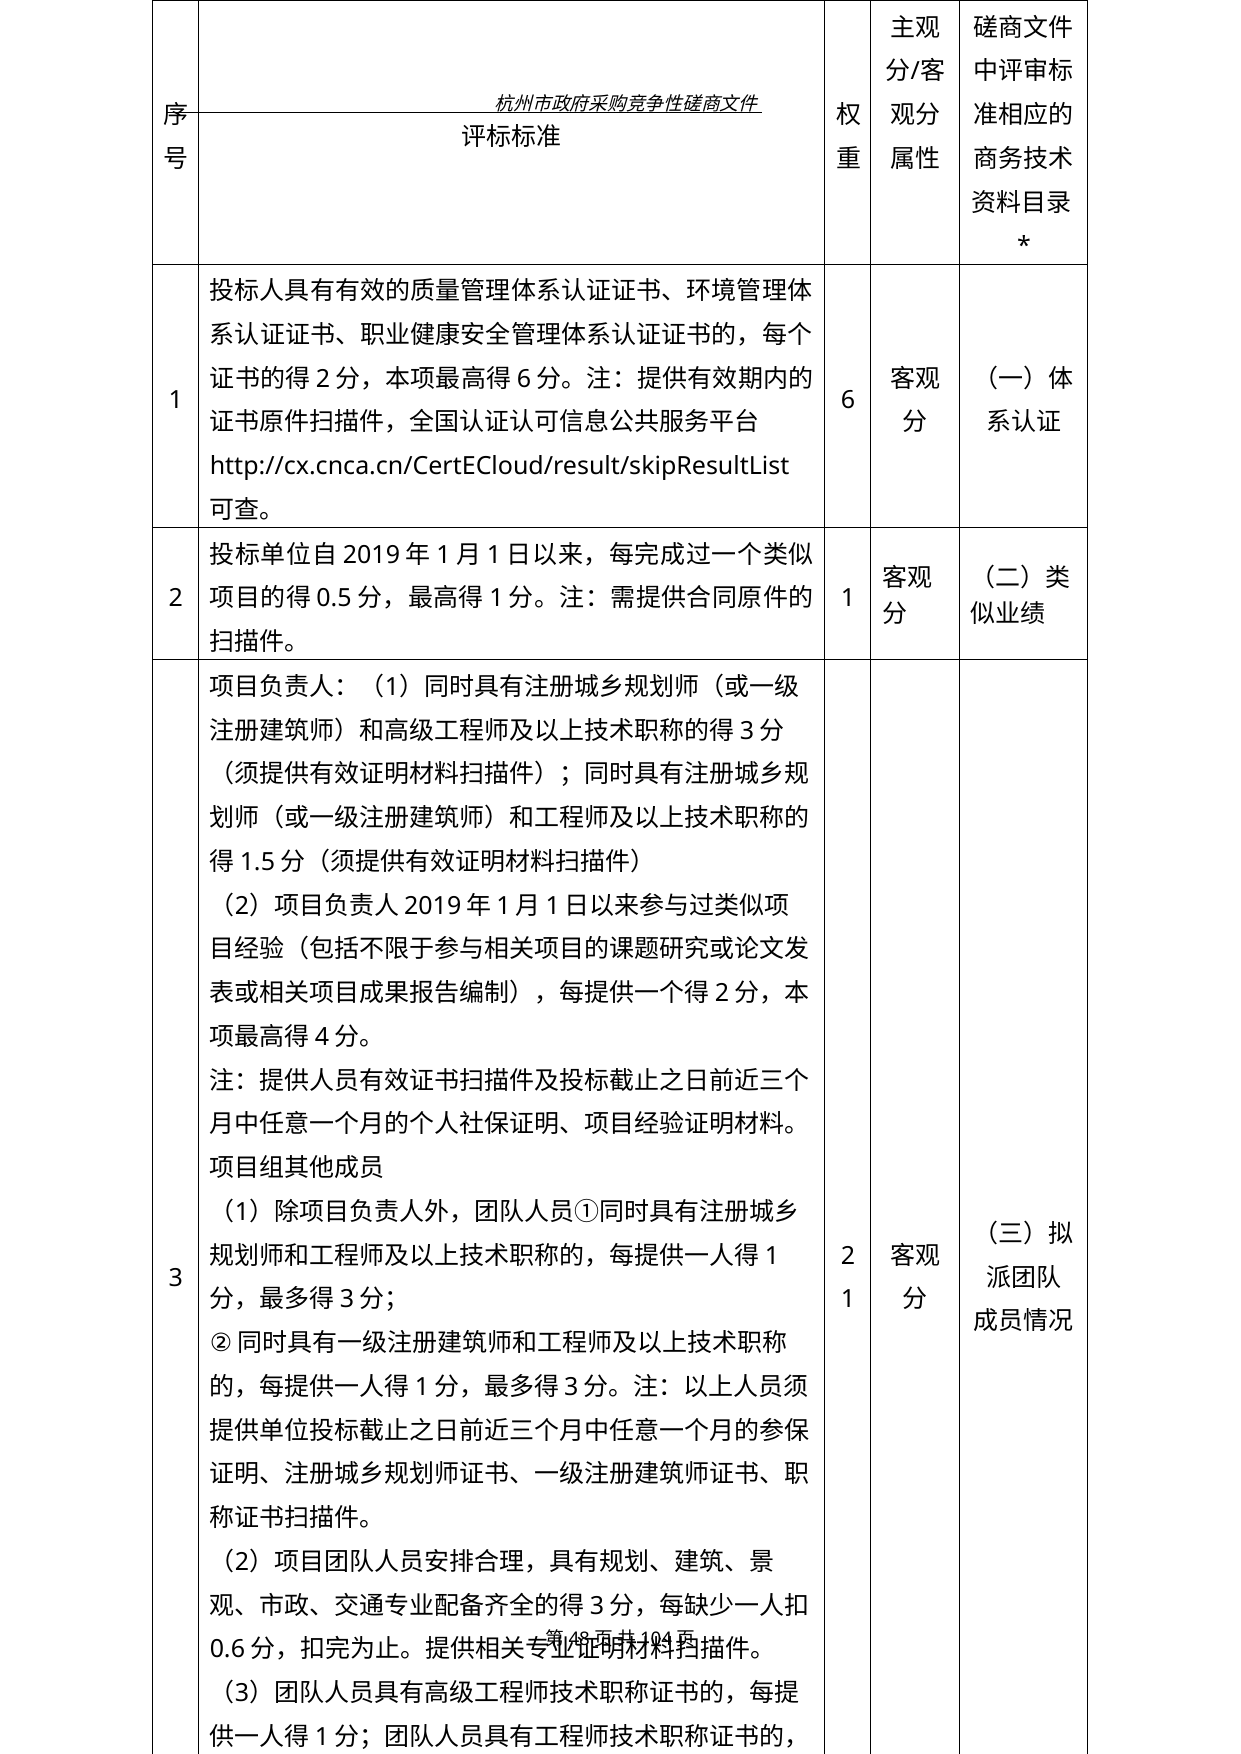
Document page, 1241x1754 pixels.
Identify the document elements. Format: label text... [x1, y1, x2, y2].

table_cell 项目负责人：（1）同时具有注册城乡规划师（或一级注册建筑师）和高级工程师及以上技术职称的得3分（须提供有效证明材料扫描件）；同时具有注册城乡规划师（或一级注册建筑师）和工程师及以上技术职称的得1.5分（须提供有效证明材料扫描件） （2）项目负责人2019年1月1日以来参与过类似项目经验（包括不限于参与相关项目的课题研究或论文发表或相关项目成果报告编制），每提供一个得2分，本项最高得4分。 注：提供人员有效证书扫描件及投标截止之日前近三个月中任意一个月的个人社保证明、项目经验证明材料。 项目组其他成员 （1）除项目负责人外，团队人员①同时具有注册城乡规划师和工程师及以上技术职称的，每提供一人得1分，最多得3分； ②同时具有一级注册建筑师和工程师及以上技术职称的，每提供一人得1分，最多得3分。注：以上人员须提供单位投标截止之日前近三个月中任意一个月的参保证明、注册城乡规划师证书、一级注册建筑师证书、职称证书扫描件。 （2）项目团队人员安排合理，具有规划、建筑、景观、市政、交通专业配备齐全的得3分，每缺少一人扣0.6分，扣完为止。提供相关专业证明材料扫描件。 （3）团队人员具有高级工程师技术职称证书的，每提供一人得1分；团队人员具有工程师技术职称证书的，每提供一人得0.5分。本项最多得5分。注：以上人员须提供单位投标截止之日前近三个月中任意一个月的参保证明、工程师技术职称证书扫描件。 [199, 660, 824, 1754]
table_header 主观分/客观分属性 [871, 1, 959, 263]
table_header 序号 [153, 1, 198, 263]
table_cell （一）体系认证 [960, 265, 1087, 527]
table_cell 6 [825, 265, 870, 527]
table_cell （三）拟派团队 成员情况 [960, 660, 1087, 1754]
table_cell 客观分 [871, 528, 959, 659]
table_cell 投标人具有有效的质量管理体系认证证书、环境管理体系认证证书、职业健康安全管理体系认证证书的，每个证书的得2分，本项最高得6分。注：提供有效期内的证书原件扫描件，全国认证认可信息公共服务平台 http://cx.cnca.cn/CertECloud/result/skipResultList可查。 [199, 265, 824, 527]
table_header 磋商文件中评审标准相应的商务技术资料目录 * [960, 1, 1087, 263]
table_cell 客观分 [871, 265, 959, 527]
table_cell 投标单位自2019年1月1日以来，每完成过一个类似项目的得0.5分，最高得1分。注：需提供合同原件的扫描件。 [199, 528, 824, 659]
table_cell 1 [825, 528, 870, 659]
table_header 评标标准 [199, 1, 824, 263]
table_cell （二）类似业绩 [960, 528, 1087, 659]
table_header 权重 [825, 1, 870, 263]
table_cell 3 [153, 660, 198, 1754]
table_cell 客观分 [871, 660, 959, 1754]
table_cell 1 [153, 265, 198, 527]
table_cell 2 [153, 528, 198, 659]
table_cell 21 [825, 660, 870, 1754]
